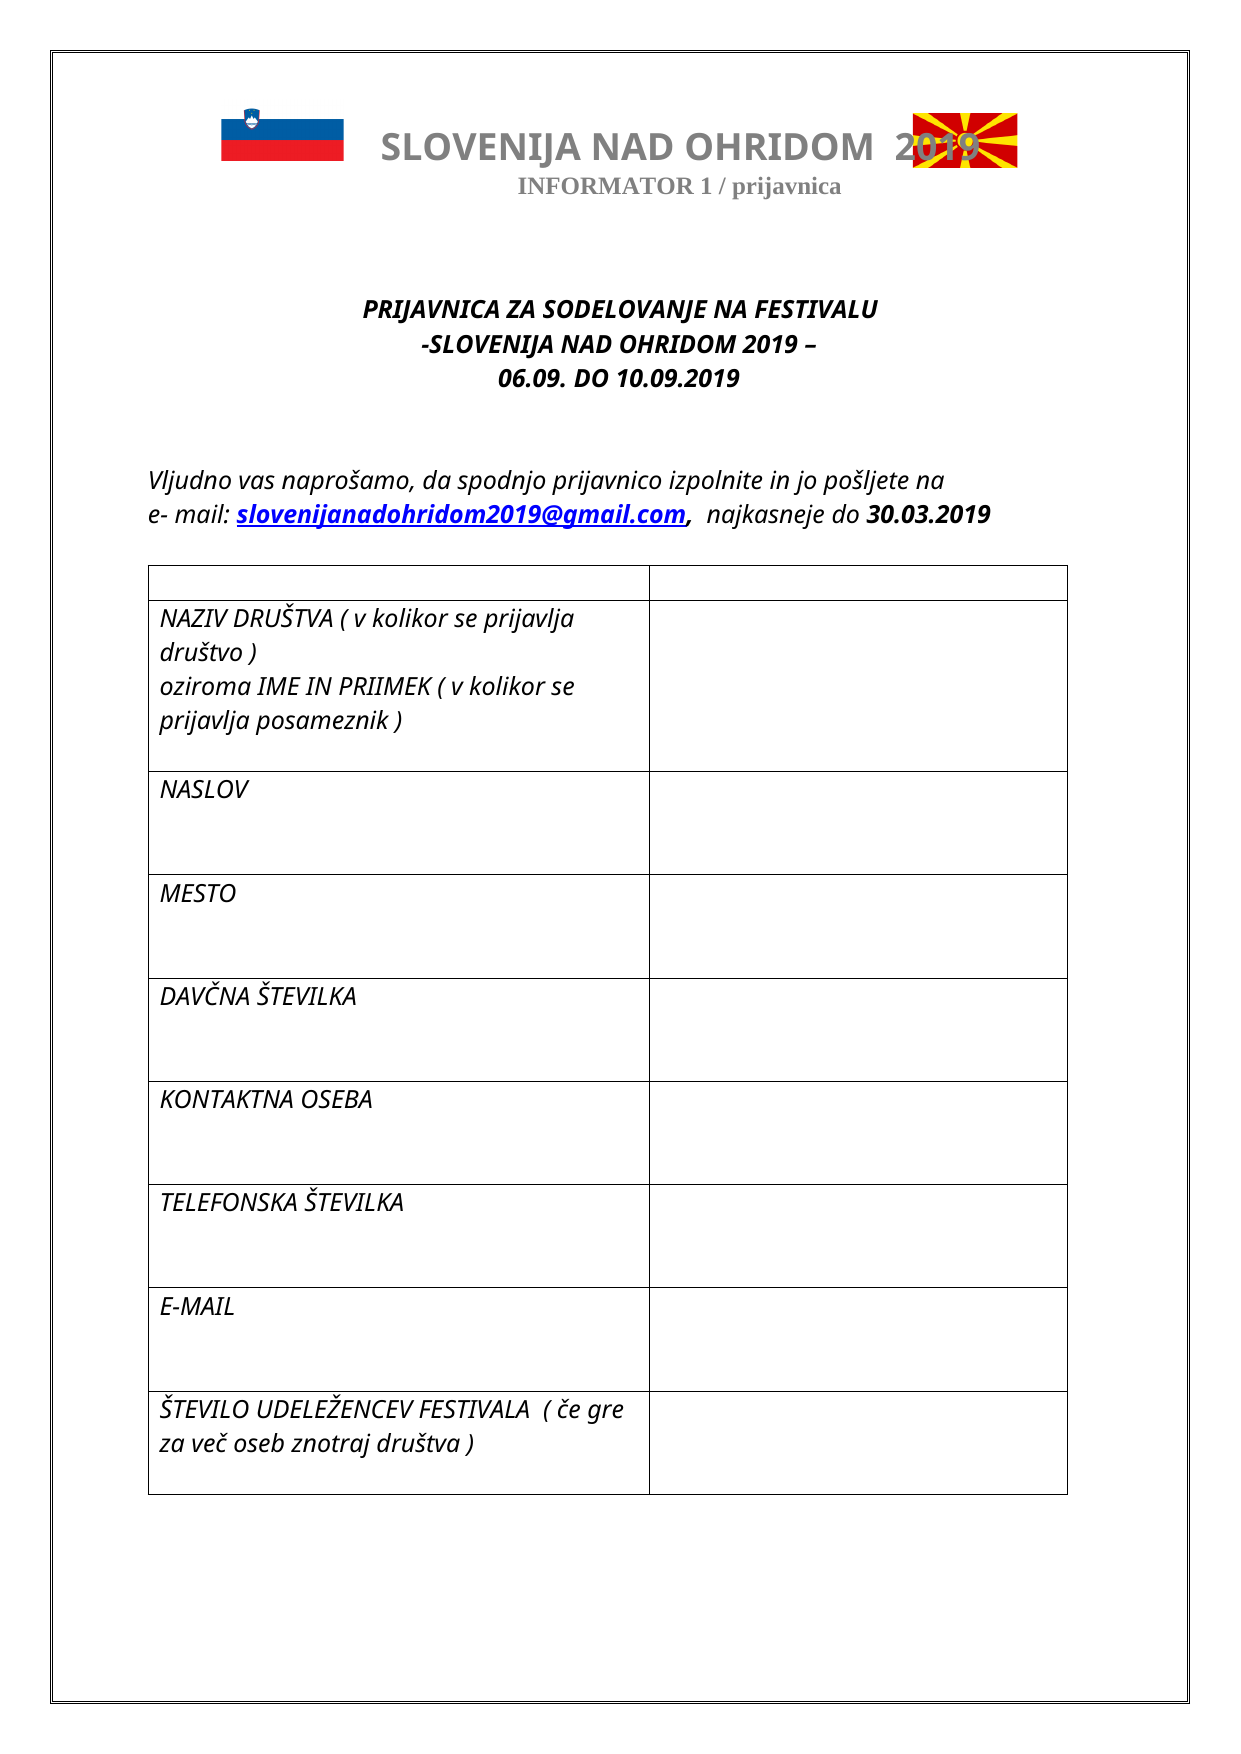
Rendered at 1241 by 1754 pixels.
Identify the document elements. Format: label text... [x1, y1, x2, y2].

table_cell [650, 1392, 1067, 1494]
table_cell [650, 979, 1067, 1081]
text PRIJAVNICA ZA SODELOVANJE NA FESTIVALU [148, 292, 1093, 326]
table_cell E-MAIL [149, 1288, 649, 1391]
table_cell [650, 875, 1067, 978]
text 06.09. DO 10.09.2019 [148, 360, 1093, 394]
table_cell NAZIV DRUŠTVA ( v kolikor se prijavlja društvo ) oziroma IME IN PRIIMEK ( v kolikor se prijavlja posameznik ) [149, 601, 649, 771]
table_header [650, 566, 1067, 600]
table_cell KONTAKTNA OSEBA [149, 1082, 649, 1184]
table_cell ŠTEVILO UDELEŽENCEV FESTIVALA ( če gre za več oseb znotraj društva ) [149, 1392, 649, 1494]
picture [221, 99, 344, 161]
table_cell [650, 1288, 1067, 1391]
text e- mail: slovenijanadohridom2019@gmail.com, najkasneje do 30.03.2019 [148, 497, 1093, 531]
table_cell [650, 1185, 1067, 1287]
table_cell [650, 1082, 1067, 1184]
table_cell [650, 601, 1067, 771]
table_cell TELEFONSKA ŠTEVILKA [149, 1185, 649, 1287]
text Vljudno vas naprošamo, da spodnjo prijavnico izpolnite in jo pošljete na [148, 462, 1093, 497]
table_cell NASLOV [149, 772, 649, 874]
picture [912, 113, 1018, 168]
table_cell [650, 772, 1067, 874]
table_cell DAVČNA ŠTEVILKA [149, 979, 649, 1081]
text -SLOVENIJA NAD OHRIDOM 2019 – [148, 326, 1093, 360]
table_cell MESTO [149, 875, 649, 978]
table_header [149, 566, 649, 600]
